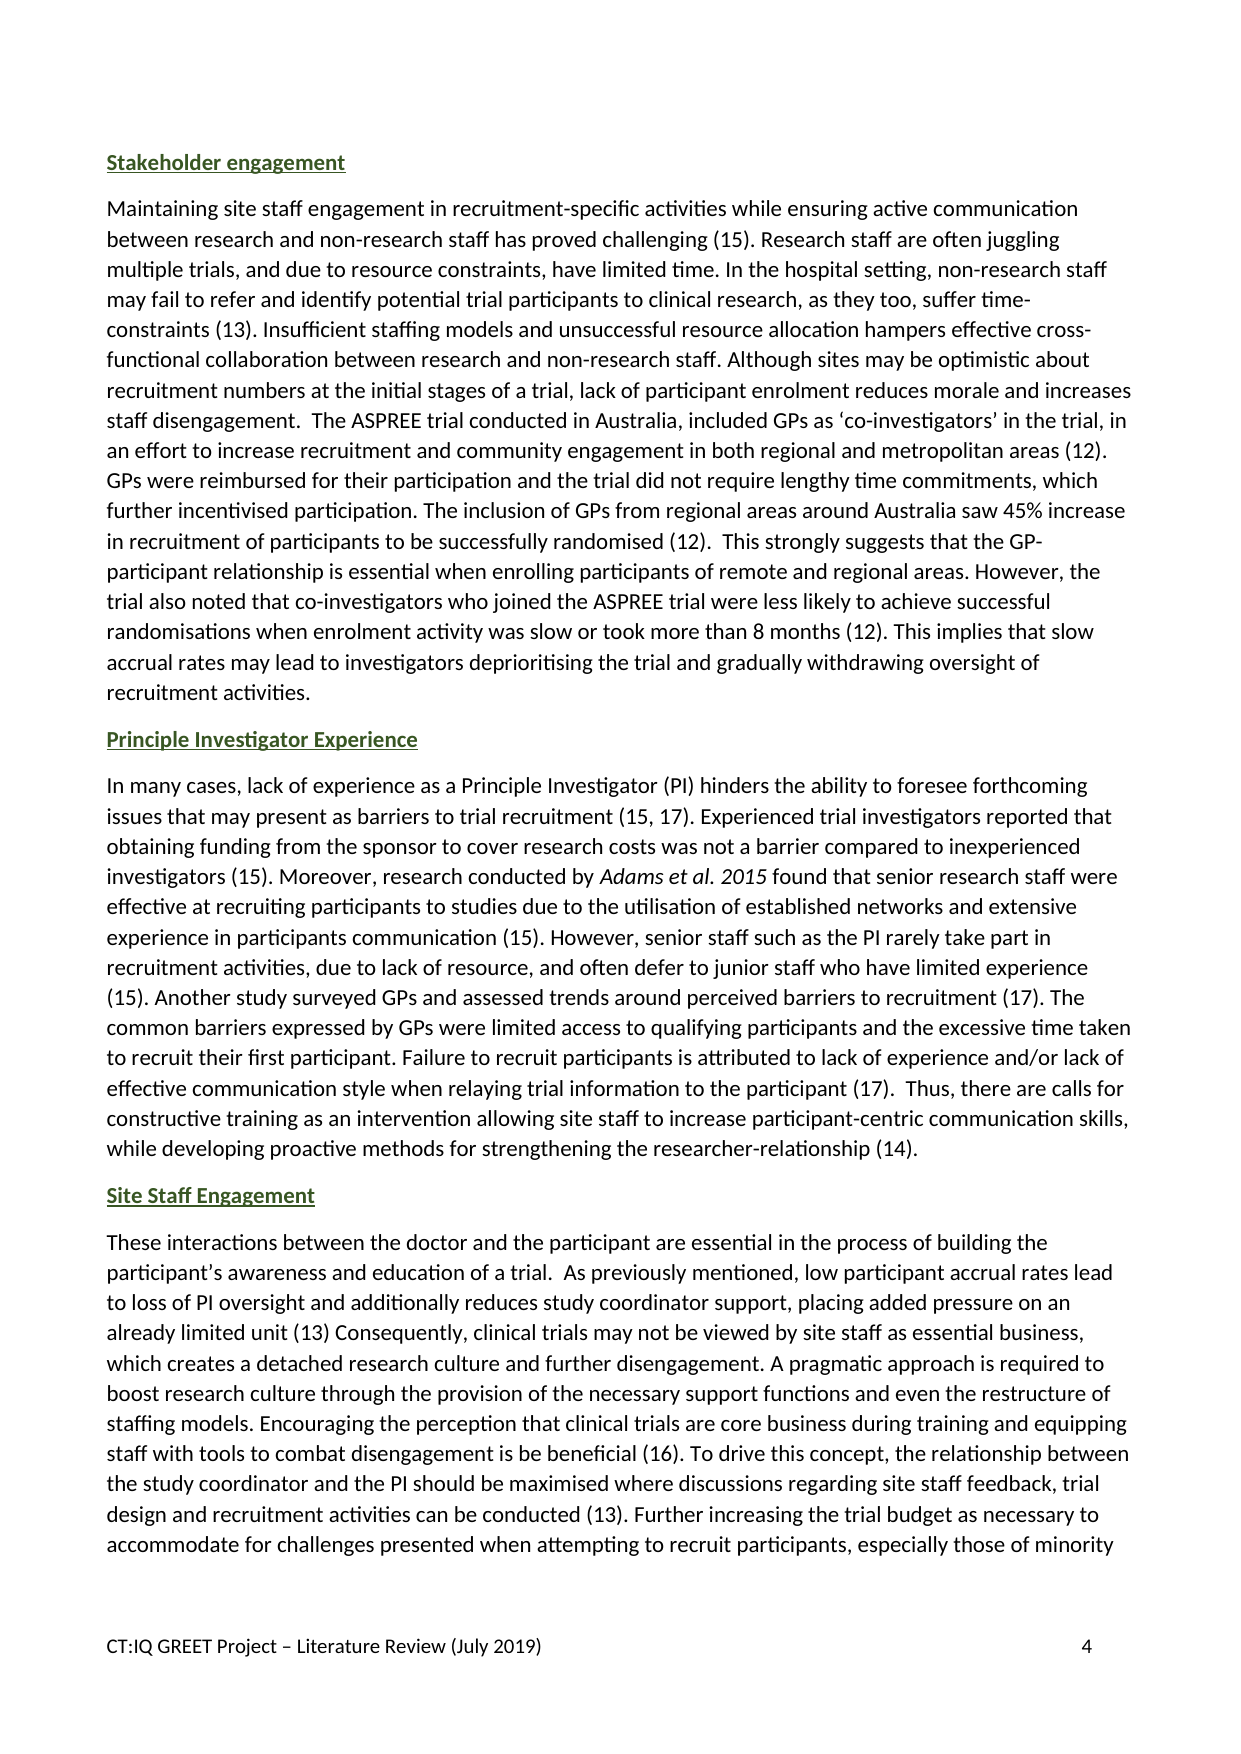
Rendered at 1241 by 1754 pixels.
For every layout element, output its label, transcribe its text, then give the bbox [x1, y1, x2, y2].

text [106, 1228, 1134, 1558]
text Site Staff Engagement [106, 1181, 1134, 1209]
text Principle Investigator Experience [106, 725, 1134, 753]
text Maintaining site staff engagement in recruitment-specific activities while ensuring active communication between research and non-research staff has proved challenging (15). Research staff are often juggling multiple trials, and due to resource constraints, have limited time. In the hospital setting, non-research staff may fail to refer and identify potential trial participants to clinical research, as they too, suffer time-constraints (13). Insufficient staffing models and unsuccessful resource allocation hampers effective cross-functional collaboration between research and non-research staff. Although sites may be optimistic about recruitment numbers at the initial stages of a trial, lack of participant enrolment reduces morale and increases staff disengagement. The ASPREE trial conducted in Australia, included GPs as ‘co-investigators’ in the trial, in an effort to increase recruitment and community engagement in both regional and metropolitan areas (12). GPs were reimbursed for their participation and the trial did not require lengthy time commitments, which further incentivised participation. The inclusion of GPs from regional areas around Australia saw 45% increase in recruitment of participants to be successfully randomised (12). This strongly suggests that the GP-participant relationship is essential when enrolling participants of remote and regional areas. However, the trial also noted that co-investigators who joined the ASPREE trial were less likely to achieve successful randomisations when enrolment activity was slow or took more than 8 months (12). This implies that slow accrual rates may lead to investigators deprioritising the trial and gradually withdrawing oversight of recruitment activities. [106, 194, 1134, 706]
text In many cases, lack of experience as a Principle Investigator (PI) hinders the ability to foresee forthcoming issues that may present as barriers to trial recruitment (15, 17). Experienced trial investigators reported that obtaining funding from the sponsor to cover research costs was not a barrier compared to inexperienced investigators (15). Moreover, research conducted by Adams et al. 2015 found that senior research staff were effective at recruiting participants to studies due to the utilisation of established networks and extensive experience in participants communication (15). However, senior staff such as the PI rarely take part in recruitment activities, due to lack of resource, and often defer to junior staff who have limited experience (15). Another study surveyed GPs and assessed trends around perceived barriers to recruitment (17). The common barriers expressed by GPs were limited access to qualifying participants and the excessive time taken to recruit their first participant. Failure to recruit participants is attributed to lack of experience and/or lack of effective communication style when relaying trial information to the participant (17). Thus, there are calls for constructive training as an intervention allowing site staff to increase participant-centric communication skills, while developing proactive methods for strengthening the researcher-relationship (14). [106, 772, 1134, 1162]
text Stakeholder engagement [106, 148, 1134, 176]
